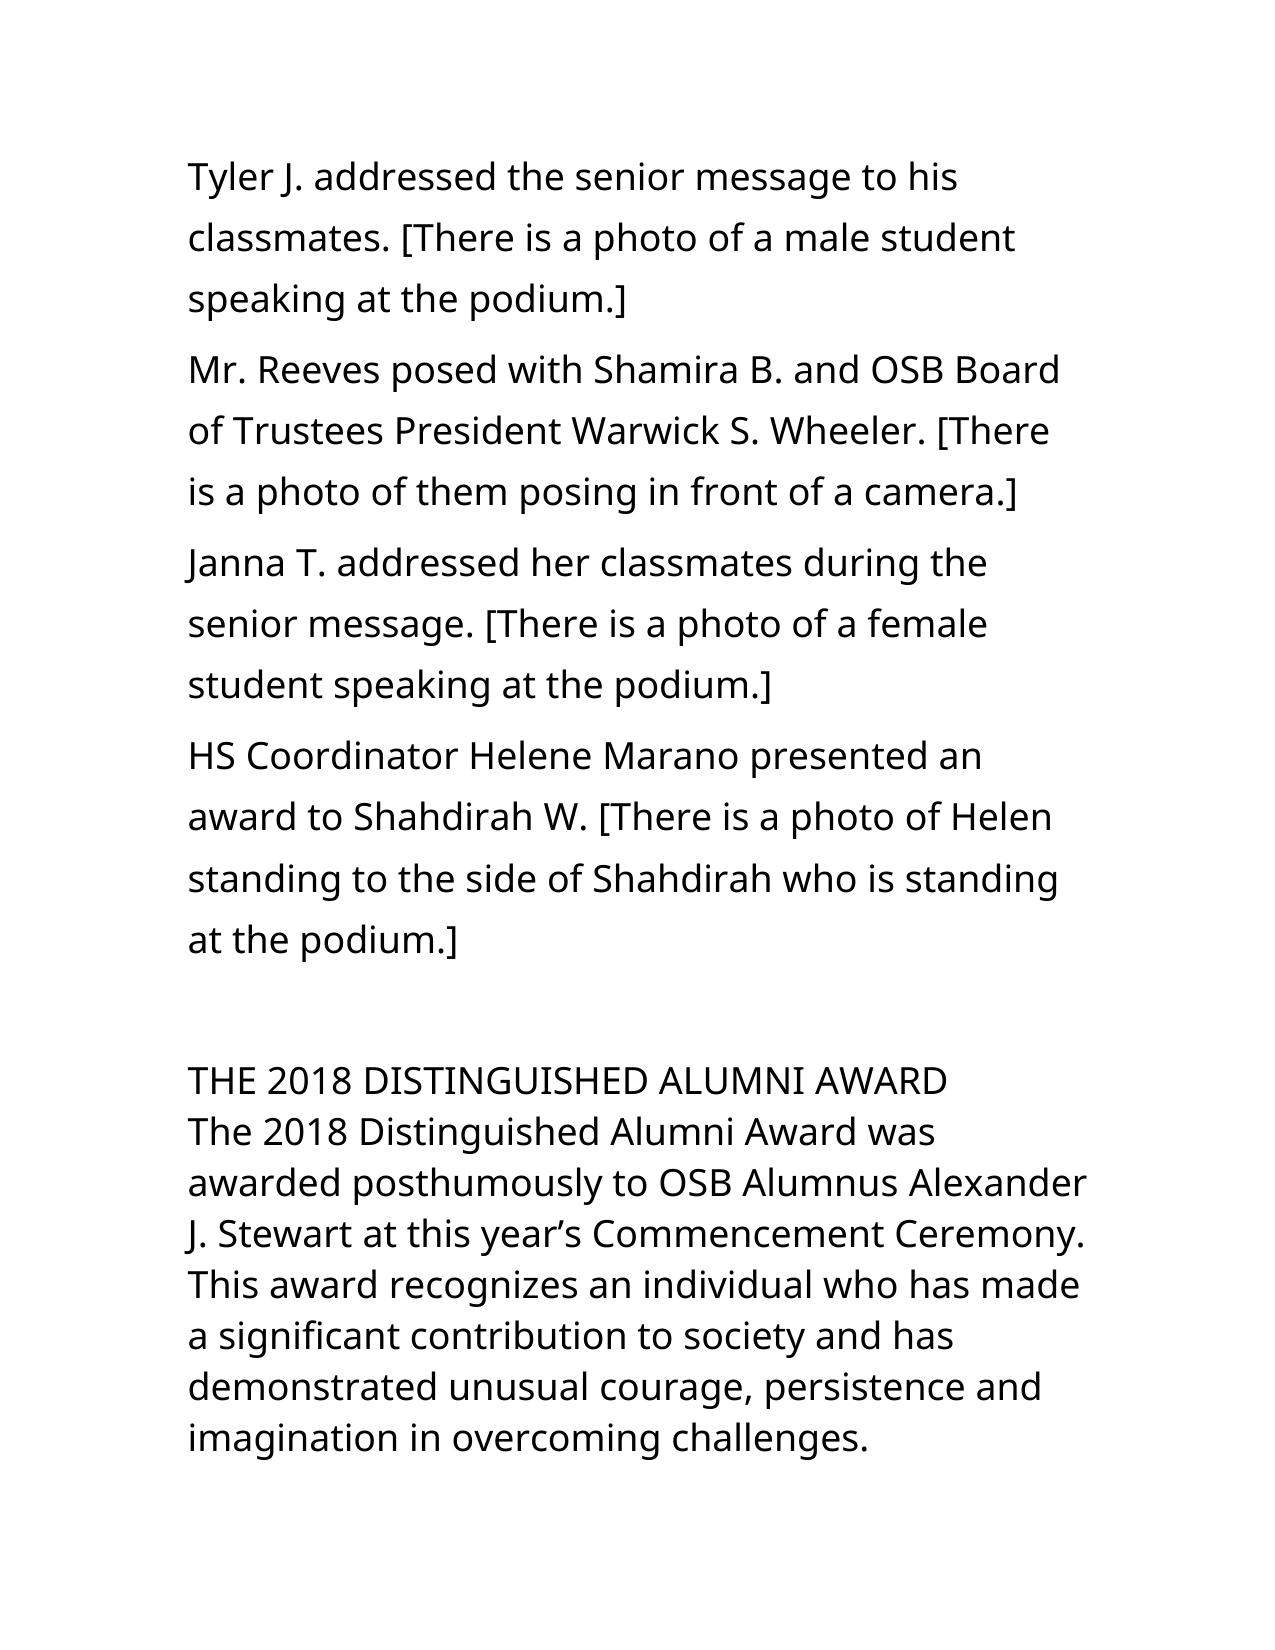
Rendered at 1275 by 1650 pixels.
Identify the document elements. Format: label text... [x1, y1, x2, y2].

text The 2018 Distinguished Alumni Award [187, 1054, 1087, 1105]
text Tyler J. addressed the senior message to his classmates. [There is a photo of a male student speaking at the podium.] [187, 150, 1087, 323]
text HS Coordinator Helene Marano presented an award to Shahdirah W. [There is a photo of Helen standing to the side of Shahdirah who is standing at the podium.] [187, 729, 1087, 964]
text Mr. Reeves posed with Shamira B. and OSB Board of Trustees President Warwick S. Wheeler. [There is a photo of them posing in front of a camera.] [187, 343, 1087, 517]
text Janna T. addressed her classmates during the senior message. [There is a photo of a female student speaking at the podium.] [187, 536, 1087, 710]
text The 2018 Distinguished Alumni Award was awarded posthumously to OSB Alumnus Alexander J. Stewart at this year’s Commencement Ceremony. This award recognizes an individual who has made a significant contribution to society and has demonstrated unusual courage, persistence and imagination in overcoming challenges. [187, 1105, 1087, 1463]
